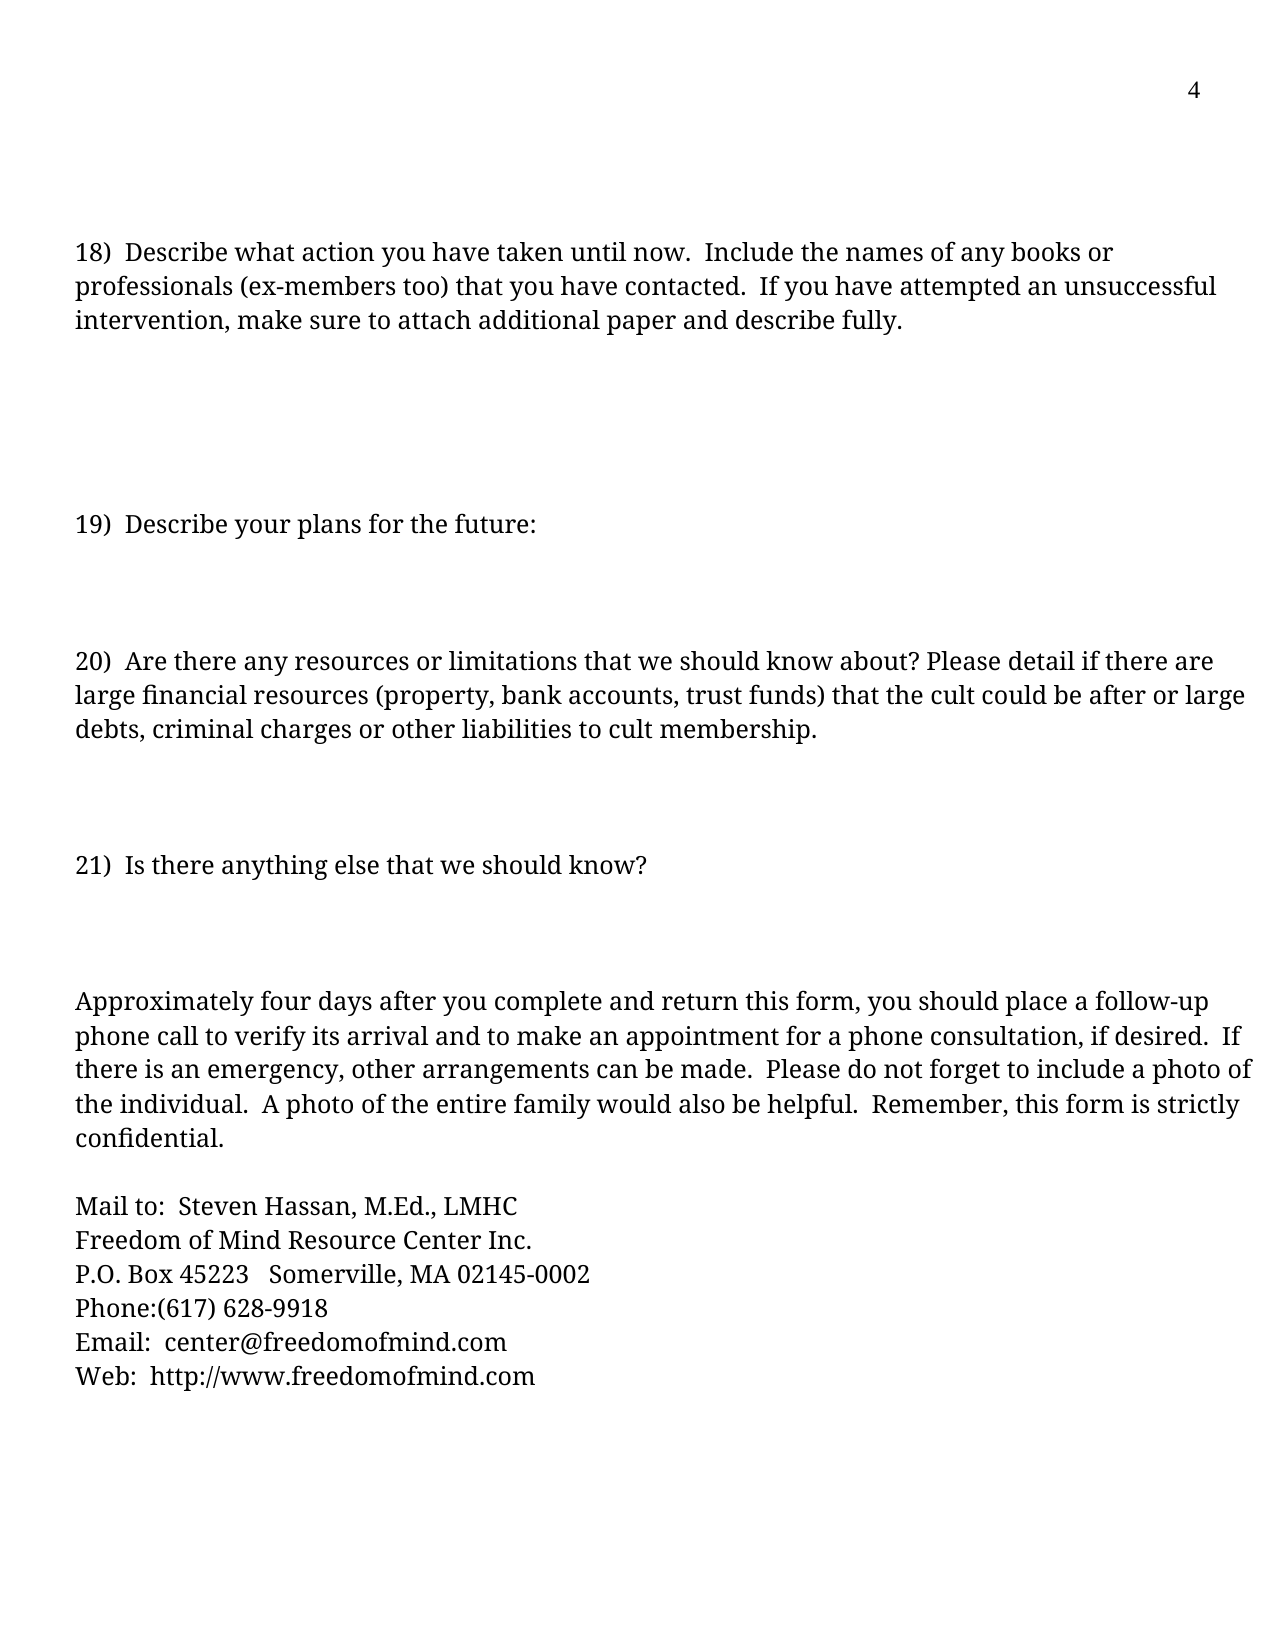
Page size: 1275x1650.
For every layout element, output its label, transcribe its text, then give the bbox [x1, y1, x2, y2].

text 18) Describe what action you have taken until now. Include the names of any books or professionals (ex-members too) that you have contacted. If you have attempted an unsuccessful intervention, make sure to attach additional paper and describe fully. [75, 235, 1256, 337]
text P.O. Box 45223 Somerville, MA 02145-0002 [75, 1257, 1275, 1291]
text Web: http://www.freedomofmind.com [75, 1359, 1275, 1393]
text Approximately four days after you complete and return this form, you should place a follow-up phone call to verify its arrival and to make an appointment for a phone consultation, if desired. If there is an emergency, other arrangements can be made. Please do not forget to include a photo of the individual. A photo of the entire family would also be helpful. Remember, this form is strictly confidential. [75, 984, 1275, 1154]
text 20) Are there any resources or limitations that we should know about? Please detail if there are large financial resources (property, bank accounts, trust funds) that the cult could be after or large debts, criminal charges or other liabilities to cult membership. [75, 643, 1256, 746]
text Mail to: Steven Hassan, M.Ed., LMHC [75, 1188, 1275, 1222]
text Email: center@freedomofmind.com [75, 1325, 1275, 1359]
text 19) Describe your plans for the future: [75, 507, 1256, 541]
text Phone:(617) 628-9918 [75, 1291, 1275, 1325]
text 21) Is there anything else that we should know? [75, 848, 1256, 882]
text Freedom of Mind Resource Center Inc. [75, 1222, 1275, 1257]
